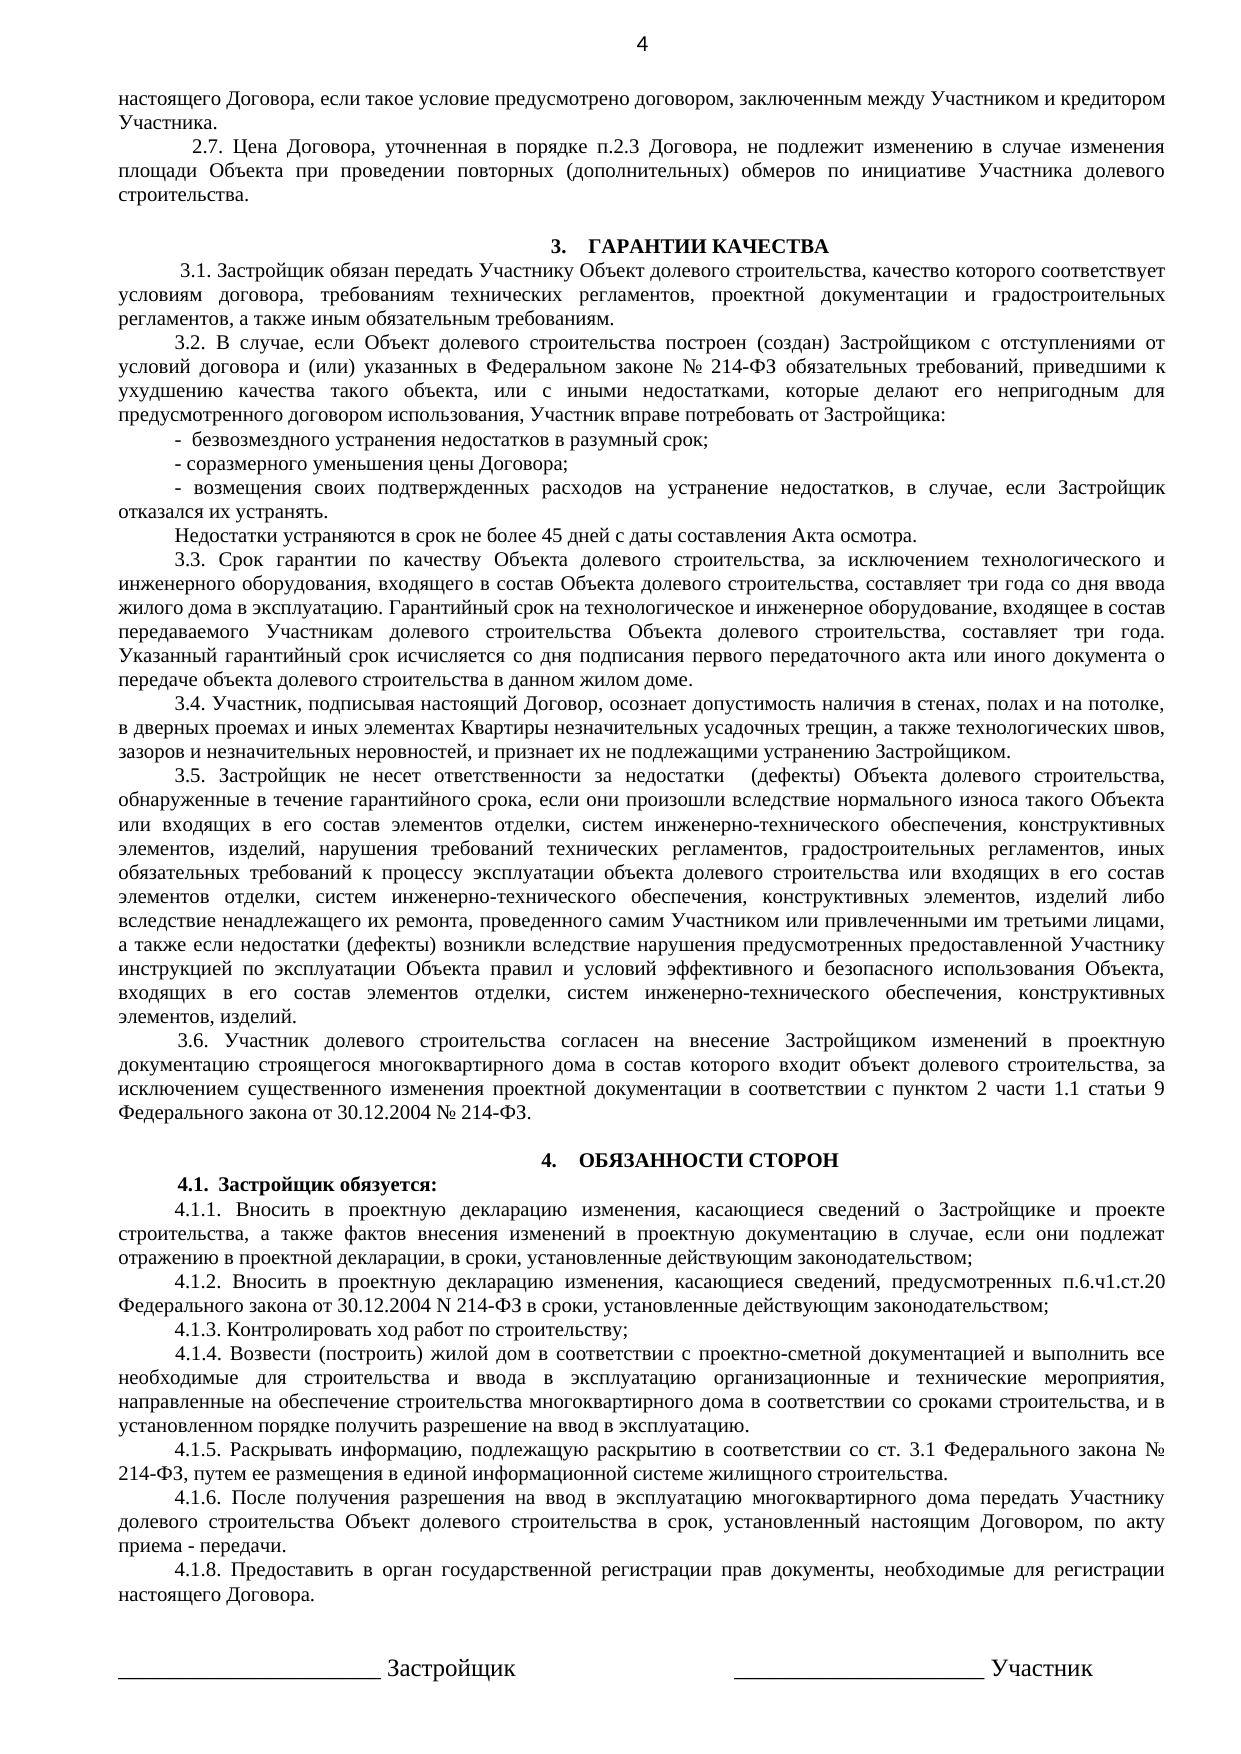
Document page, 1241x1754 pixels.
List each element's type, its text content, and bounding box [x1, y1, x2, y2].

text 2.7. Цена Договора, уточненная в порядке п.2.3 Договора, не подлежит изменению в случае изменения площади Объекта при проведении повторных (дополнительных) обмеров по инициативе Участника долевого строительства. [118, 134, 1166, 206]
text 4.1.1. Вносить в проектную декларацию изменения, касающиеся сведений о Застройщике и проекте строительства, а также фактов внесения изменений в проектную документацию в случае, если они подлежат отражению в проектной декларации, в сроки, установленные действующим законодательством; [118, 1196, 1166, 1269]
text 4.1.8. Предоставить в орган государственной регистрации прав документы, необходимые для регистрации настоящего Договора. [118, 1557, 1166, 1606]
text 3.3. Срок гарантии по качеству Объекта долевого строительства, за исключением технологического и инженерного оборудования, входящего в состав Объекта долевого строительства, составляет три года со дня ввода жилого дома в эксплуатацию. Гарантийный срок на технологическое и инженерное оборудование, входящее в состав передаваемого Участникам долевого строительства Объекта долевого строительства, составляет три года. Указанный гарантийный срок исчисляется со дня подписания первого передаточного акта или иного документа о передаче объекта долевого строительства в данном жилом доме. [118, 547, 1166, 691]
text 3.4. Участник, подписывая настоящий Договор, осознает допустимость наличия в стенах, полах и на потолке, в дверных проемах и иных элементах Квартиры незначительных усадочных трещин, а также технологических швов, зазоров и незначительных неровностей, и признает их не подлежащими устранению Застройщиком. [118, 691, 1166, 763]
text - соразмерного уменьшения цены Договора; [118, 451, 1166, 474]
text 4.1.3. Контролировать ход работ по строительству; [118, 1317, 1166, 1341]
text 3.2. В случае, если Объект долевого строительства построен (создан) Застройщиком с отступлениями от условий договора и (или) указанных в Федеральном законе № 214-ФЗ обязательных требований, приведшими к ухудшению качества такого объекта, или с иными недостатками, которые делают его непригодным для предусмотренного договором использования, Участник вправе потребовать от Застройщика: [118, 330, 1166, 426]
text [118, 86, 1166, 134]
text - безвозмездного устранения недостатков в разумный срок; [118, 426, 1166, 451]
text 3.1. Застройщик обязан передать Участнику Объект долевого строительства, качество которого соответствует условиям договора, требованиям технических регламентов, проектной документации и градостроительных регламентов, а также иным обязательным требованиям. [118, 258, 1166, 330]
list ГАРАНТИИ КАЧЕСТВА [213, 234, 1166, 258]
text Недостатки устраняются в срок не более 45 дней с даты составления Акта осмотра. [118, 523, 1166, 547]
list ОБЯЗАННОСТИ СТОРОН [213, 1148, 1166, 1172]
text - возмещения своих подтвержденных расходов на устранение недостатков, в случае, если Застройщик отказался их устранять. [118, 474, 1166, 523]
text 4.1.5. Раскрывать информацию, подлежащую раскрытию в соответствии со ст. 3.1 Федерального закона № 214-ФЗ, путем ее размещения в единой информационной системе жилищного строительства. [118, 1437, 1166, 1485]
text 4.1.2. Вносить в проектную декларацию изменения, касающиеся сведений, предусмотренных п.6.ч1.ст.20 Федерального закона от 30.12.2004 N 214-ФЗ в сроки, установленные действующим законодательством; [118, 1269, 1166, 1317]
text 3.5. Застройщик не несет ответственности за недостатки (дефекты) Объекта долевого строительства, обнаруженные в течение гарантийного срока, если они произошли вследствие нормального износа такого Объекта или входящих в его состав элементов отделки, систем инженерно-технического обеспечения, конструктивных элементов, изделий, нарушения требований технических регламентов, градостроительных регламентов, иных обязательных требований к процессу эксплуатации объекта долевого строительства или входящих в его состав элементов отделки, систем инженерно-технического обеспечения, конструктивных элементов, изделий либо вследствие ненадлежащего их ремонта, проведенного самим Участником или привлеченными им третьими лицами, а также если недостатки (дефекты) возникли вследствие нарушения предусмотренных предоставленной Участнику инструкцией по эксплуатации Объекта правил и условий эффективного и безопасного использования Объекта, входящих в его состав элементов отделки, систем инженерно-технического обеспечения, конструктивных элементов, изделий. [118, 763, 1166, 1028]
text 4.1. Застройщик обязуется: [118, 1172, 1166, 1196]
text 4.1.6. После получения разрешения на ввод в эксплуатацию многоквартирного дома передать Участнику долевого строительства Объект долевого строительства в срок, установленный настоящим Договором, по акту приема - передачи. [118, 1485, 1166, 1557]
text 3.6. Участник долевого строительства согласен на внесение Застройщиком изменений в проектную документацию строящегося многоквартирного дома в состав которого входит объект долевого строительства, за исключением существенного изменения проектной документации в соответствии с пунктом 2 части 1.1 статьи 9 Федерального закона от 30.12.2004 № 214-ФЗ. [118, 1028, 1166, 1124]
text 4.1.4. Возвести (построить) жилой дом в соответствии с проектно-сметной документацией и выполнить все необходимые для строительства и ввода в эксплуатацию организационные и технические мероприятия, направленные на обеспечение строительства многоквартирного дома в соответствии со сроками строительства, и в установленном порядке получить разрешение на ввод в эксплуатацию. [118, 1341, 1166, 1437]
